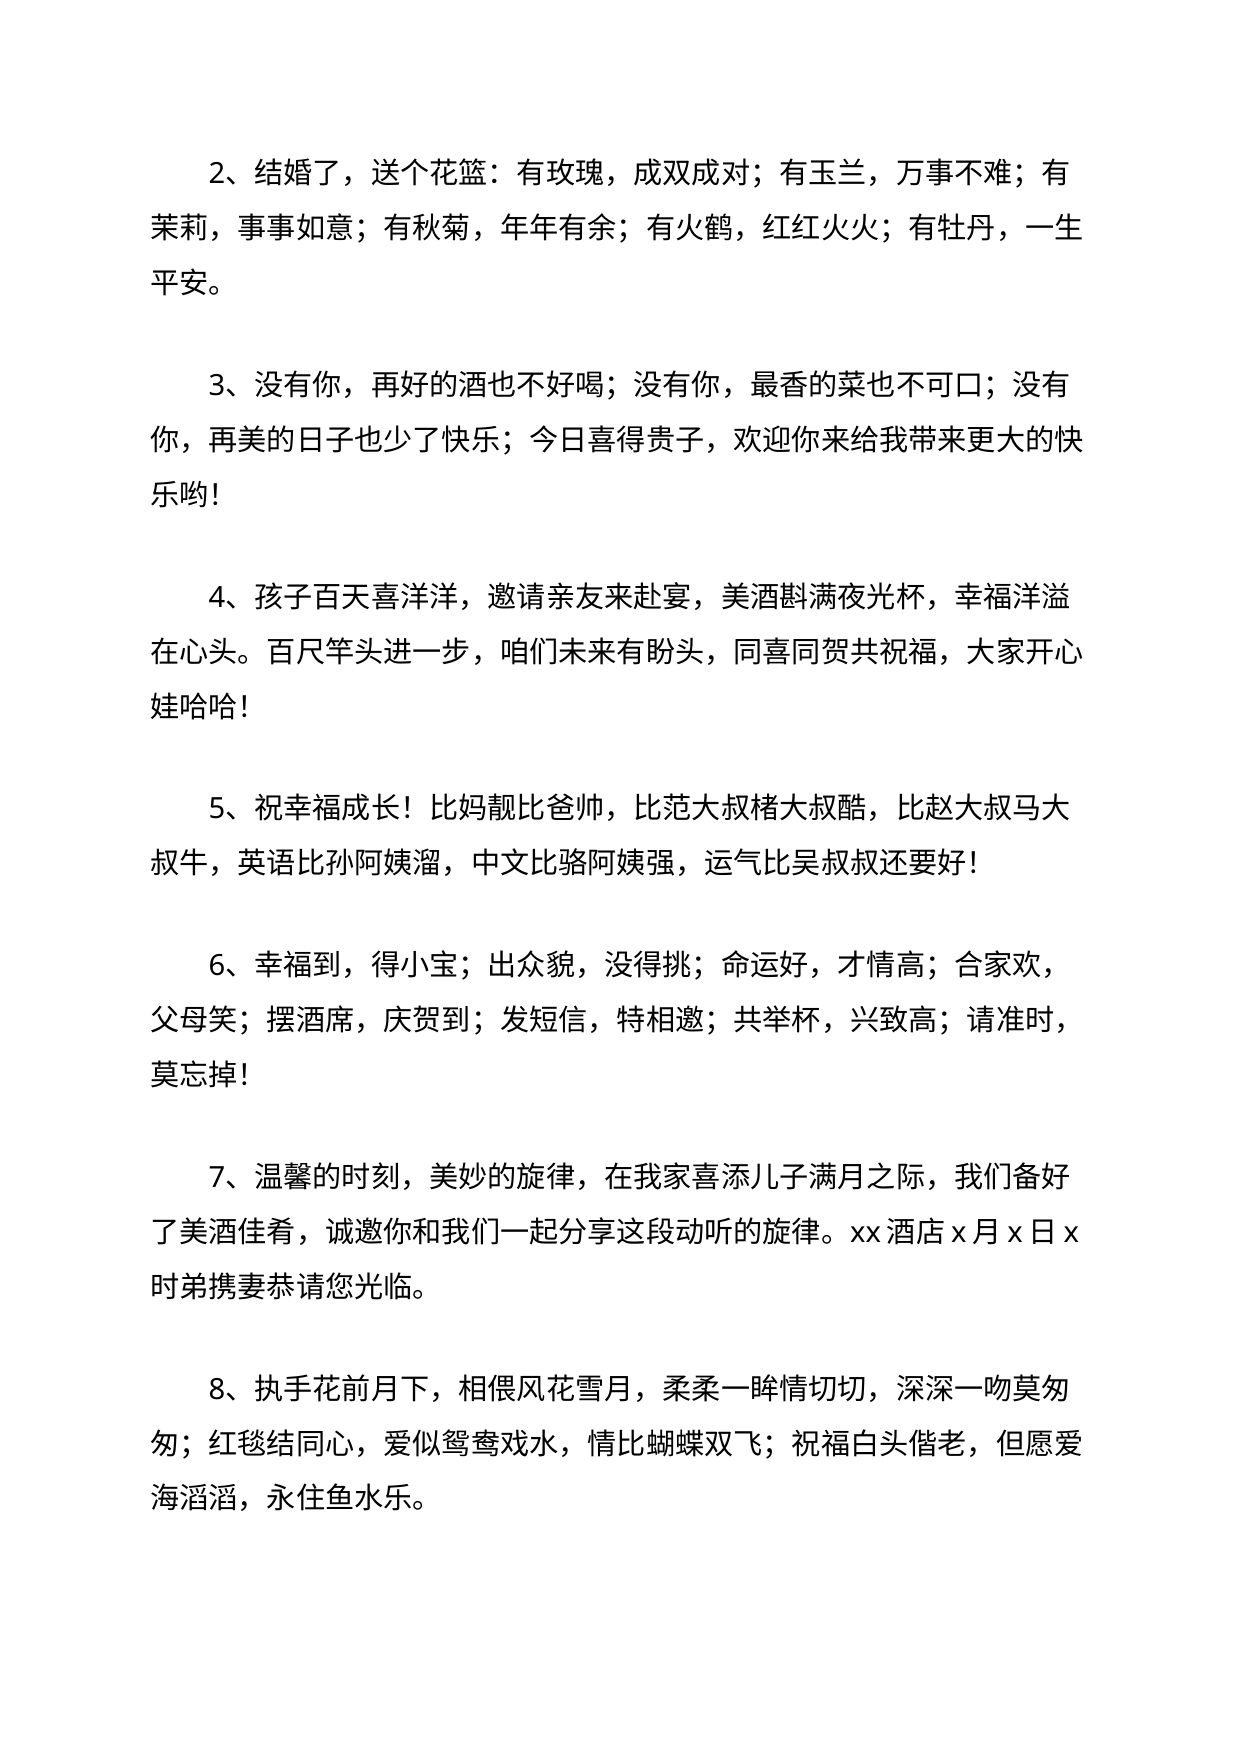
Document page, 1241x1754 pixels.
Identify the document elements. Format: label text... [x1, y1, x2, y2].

text 2、结婚了，送个花篮：有玫瑰，成双成对；有玉兰，万事不难；有茉莉，事事如意；有秋菊，年年有余；有火鹤，红红火火；有牡丹，一生平安。 [150, 150, 1090, 302]
text 7、温馨的时刻，美妙的旋律，在我家喜添儿子满月之际，我们备好了美酒佳肴，诚邀你和我们一起分享这段动听的旋律。xx酒店x月x日x时弟携妻恭请您光临。 [150, 1153, 1090, 1306]
text 3、没有你，再好的酒也不好喝；没有你，最香的菜也不可口；没有你，再美的日子也少了快乐；今日喜得贵子，欢迎你来给我带来更大的快乐哟！ [150, 362, 1090, 514]
text 8、执手花前月下，相偎风花雪月，柔柔一眸情切切，深深一吻莫匆匆；红毯结同心，爱似鸳鸯戏水，情比蝴蝶双飞；祝福白头偕老，但愿爱海滔滔，永住鱼水乐。 [150, 1365, 1090, 1517]
text 6、幸福到，得小宝；出众貌，没得挑；命运好，才情高；合家欢，父母笑；摆酒席，庆贺到；发短信，特相邀；共举杯，兴致高；请准时，莫忘掉！ [150, 942, 1090, 1094]
text 4、孩子百天喜洋洋，邀请亲友来赴宴，美酒斟满夜光杯，幸福洋溢在心头。百尺竿头进一步，咱们未来有盼头，同喜同贺共祝福，大家开心娃哈哈！ [150, 573, 1090, 726]
text 5、祝幸福成长！比妈靓比爸帅，比范大叔楮大叔酷，比赵大叔马大叔牛，英语比孙阿姨溜，中文比骆阿姨强，运气比吴叔叔还要好！ [150, 785, 1090, 882]
